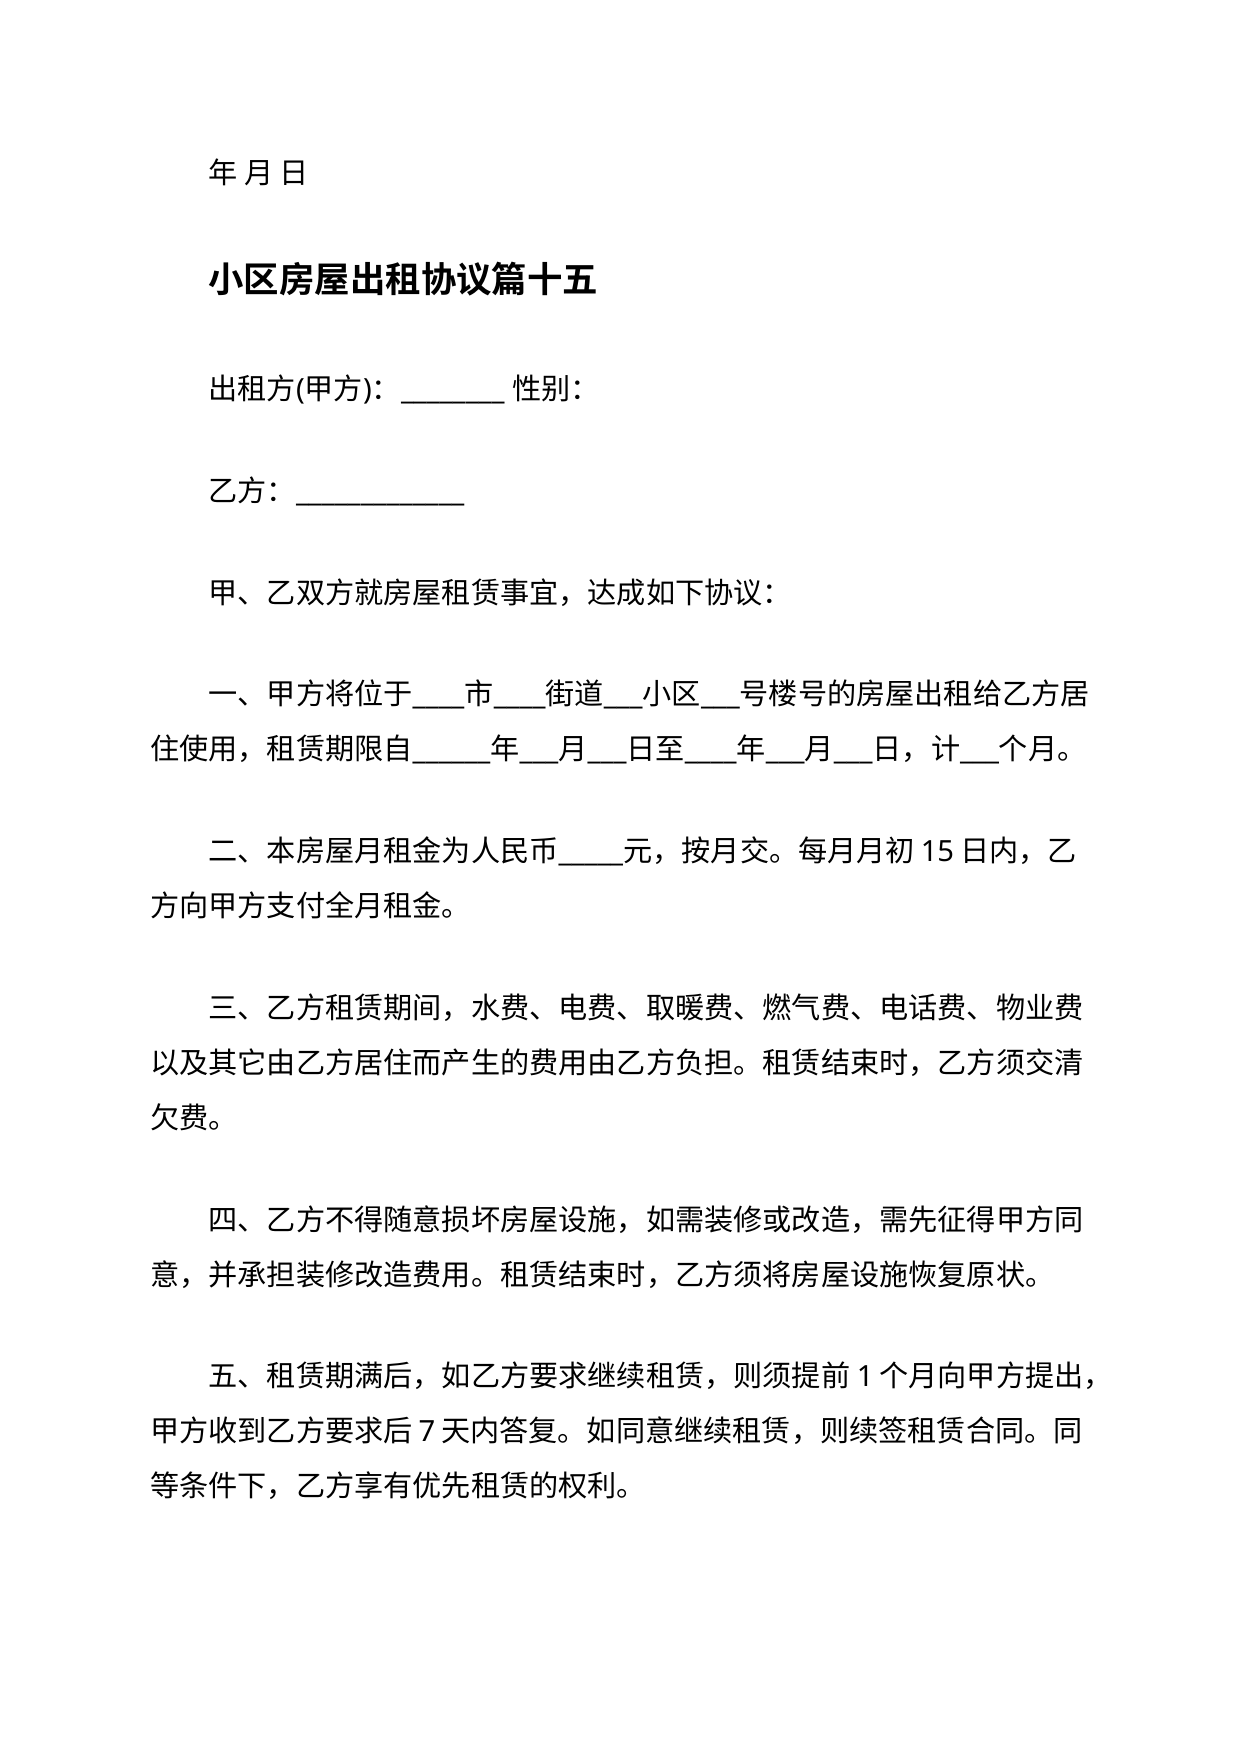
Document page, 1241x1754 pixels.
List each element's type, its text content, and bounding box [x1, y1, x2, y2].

text 出租方(甲方)：________ 性别： [150, 365, 1090, 408]
text 二、本房屋月租金为人民币_____元，按月交。每月月初15日内，乙方向甲方支付全月租金。 [150, 828, 1090, 925]
text 乙方：_____________ [150, 467, 1090, 509]
text 甲、乙双方就房屋租赁事宜，达成如下协议： [150, 569, 1090, 611]
text 三、乙方租赁期间，水费、电费、取暖费、燃气费、电话费、物业费以及其它由乙方居住而产生的费用由乙方负担。租赁结束时，乙方须交清欠费。 [150, 985, 1090, 1137]
text 五、租赁期满后，如乙方要求继续租赁，则须提前 1个月向甲方提出，甲方收到乙方要求后7天内答复。如同意继续租赁，则续签租赁合同。同等条件下，乙方享有优先租赁的权利。 [150, 1353, 1090, 1505]
text 一、甲方将位于____市____街道___小区___号楼号的房屋出租给乙方居住使用，租赁期限自______年___月___日至____年___月___日，计___个月。 [150, 671, 1090, 768]
text 四、乙方不得随意损坏房屋设施，如需装修或改造，需先征得甲方同意，并承担装修改造费用。租赁结束时，乙方须将房屋设施恢复原状。 [150, 1196, 1090, 1293]
text 小区房屋出租协议篇十五 [150, 252, 1090, 303]
text 年 月 日 [150, 150, 1090, 192]
